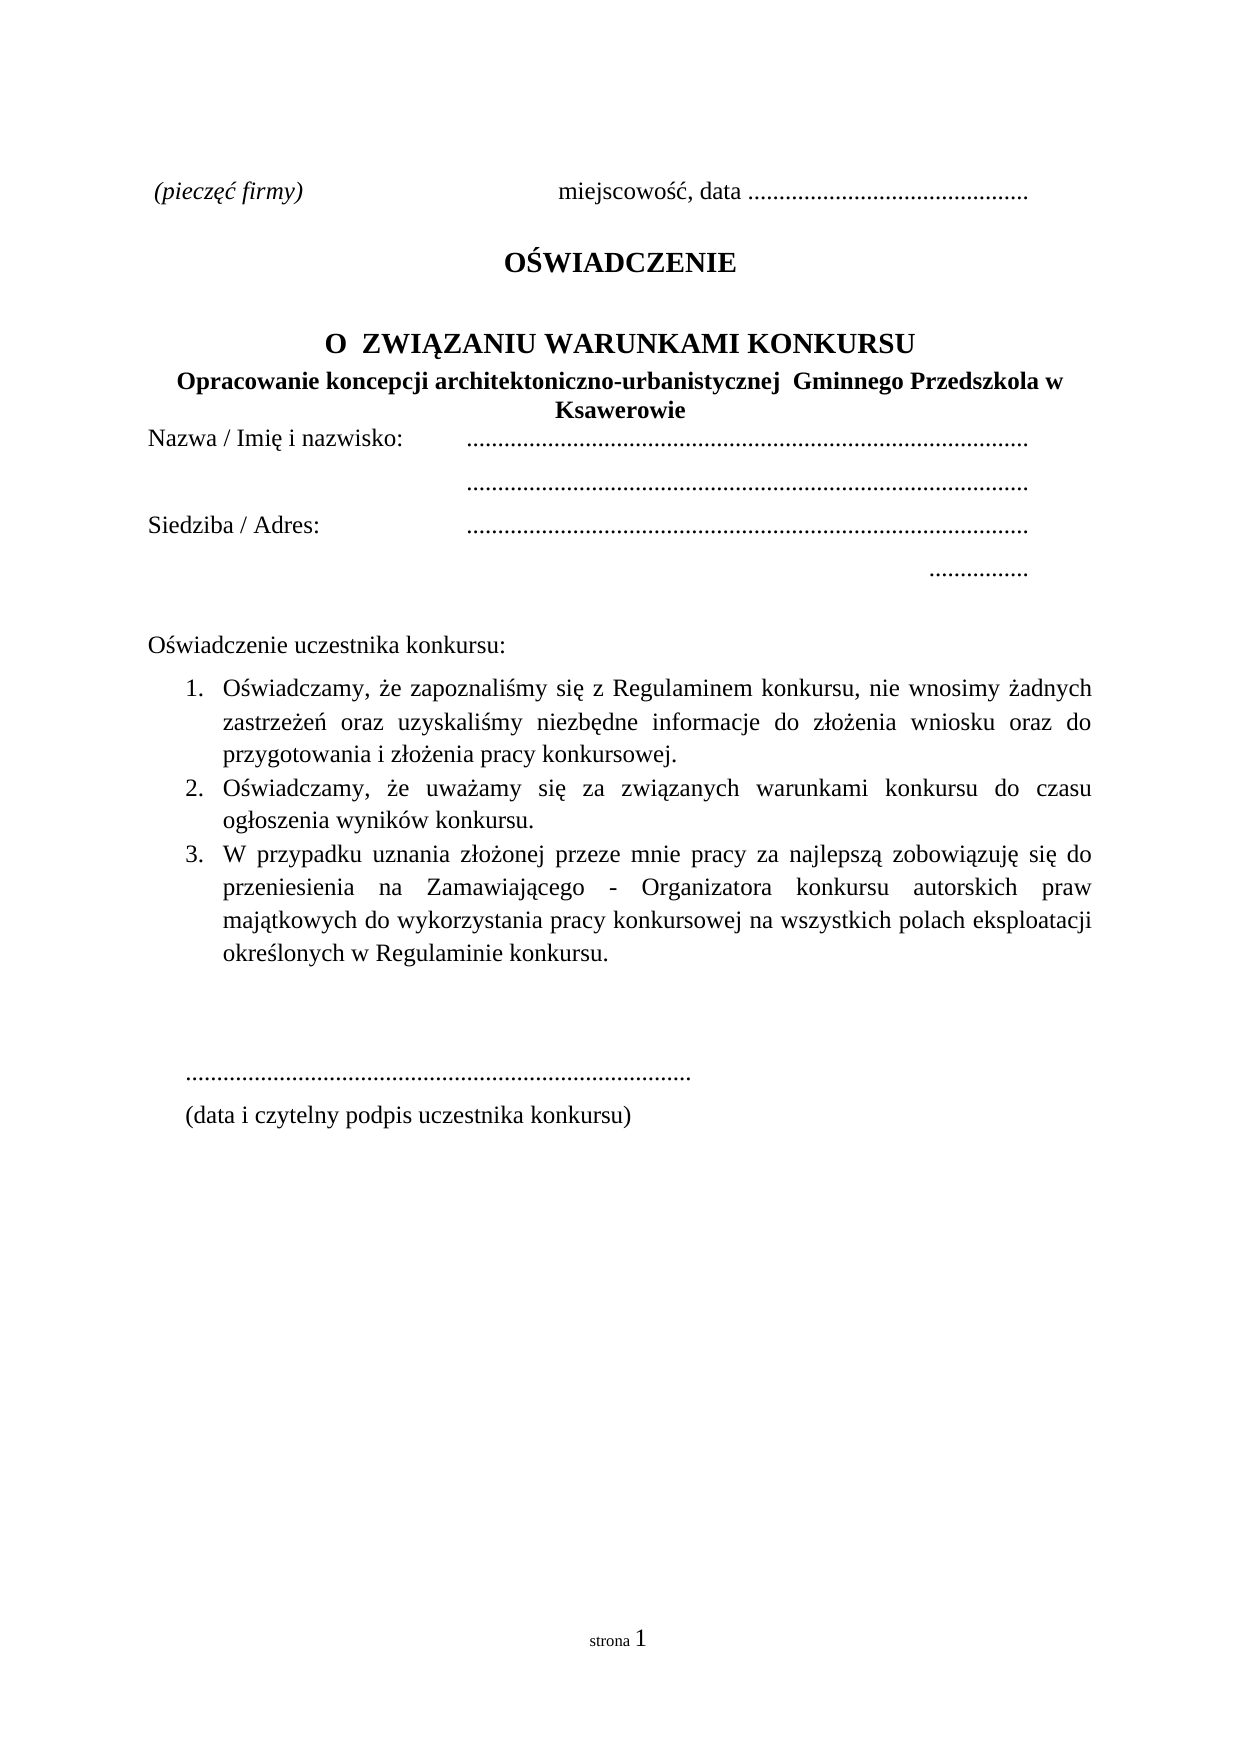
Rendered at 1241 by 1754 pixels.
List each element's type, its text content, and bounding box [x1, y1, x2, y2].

text (pieczęć firmy) miejscowość, data [148, 176, 1093, 205]
text O ZWIĄZANIU WARUNKAMI KONKURSU [148, 326, 1093, 359]
list Oświadczamy, że zapoznaliśmy się z Regulaminem konkursu, nie wnosimy żadnych zastrzeżeń oraz uzyskaliśmy niezbędne informacje do złożenia wniosku oraz do przygotowania i złożenia pracy konkursowej. [185, 673, 1093, 768]
text Oświadczenie uczestnika konkursu: [148, 630, 1093, 659]
text ................................................................................. [185, 1057, 1093, 1086]
list Oświadczamy, że uważamy się za związanych warunkami konkursu do czasu ogłoszenia wyników konkursu. [185, 773, 1093, 834]
text Nazwa / Imię i nazwisko: [148, 423, 1093, 452]
text Siedziba / Adres: [148, 510, 1093, 538]
text Opracowanie koncepcji architektoniczno-urbanistycznej Gminnego Przedszkola w Ksawerowie [148, 366, 1093, 423]
text (data i czytelny podpis uczestnika konkursu) [185, 1100, 1093, 1129]
list W przypadku uznania złożonej przeze mnie pracy za najlepszą zobowiązuję się do przeniesienia na Zamawiającego - Organizatora konkursu autorskich praw majątkowych do wykorzystania pracy konkursowej na wszystkich polach eksploatacji określonych w Regulaminie konkursu. [185, 839, 1093, 966]
text OŚWIADCZENIE [148, 245, 1093, 279]
